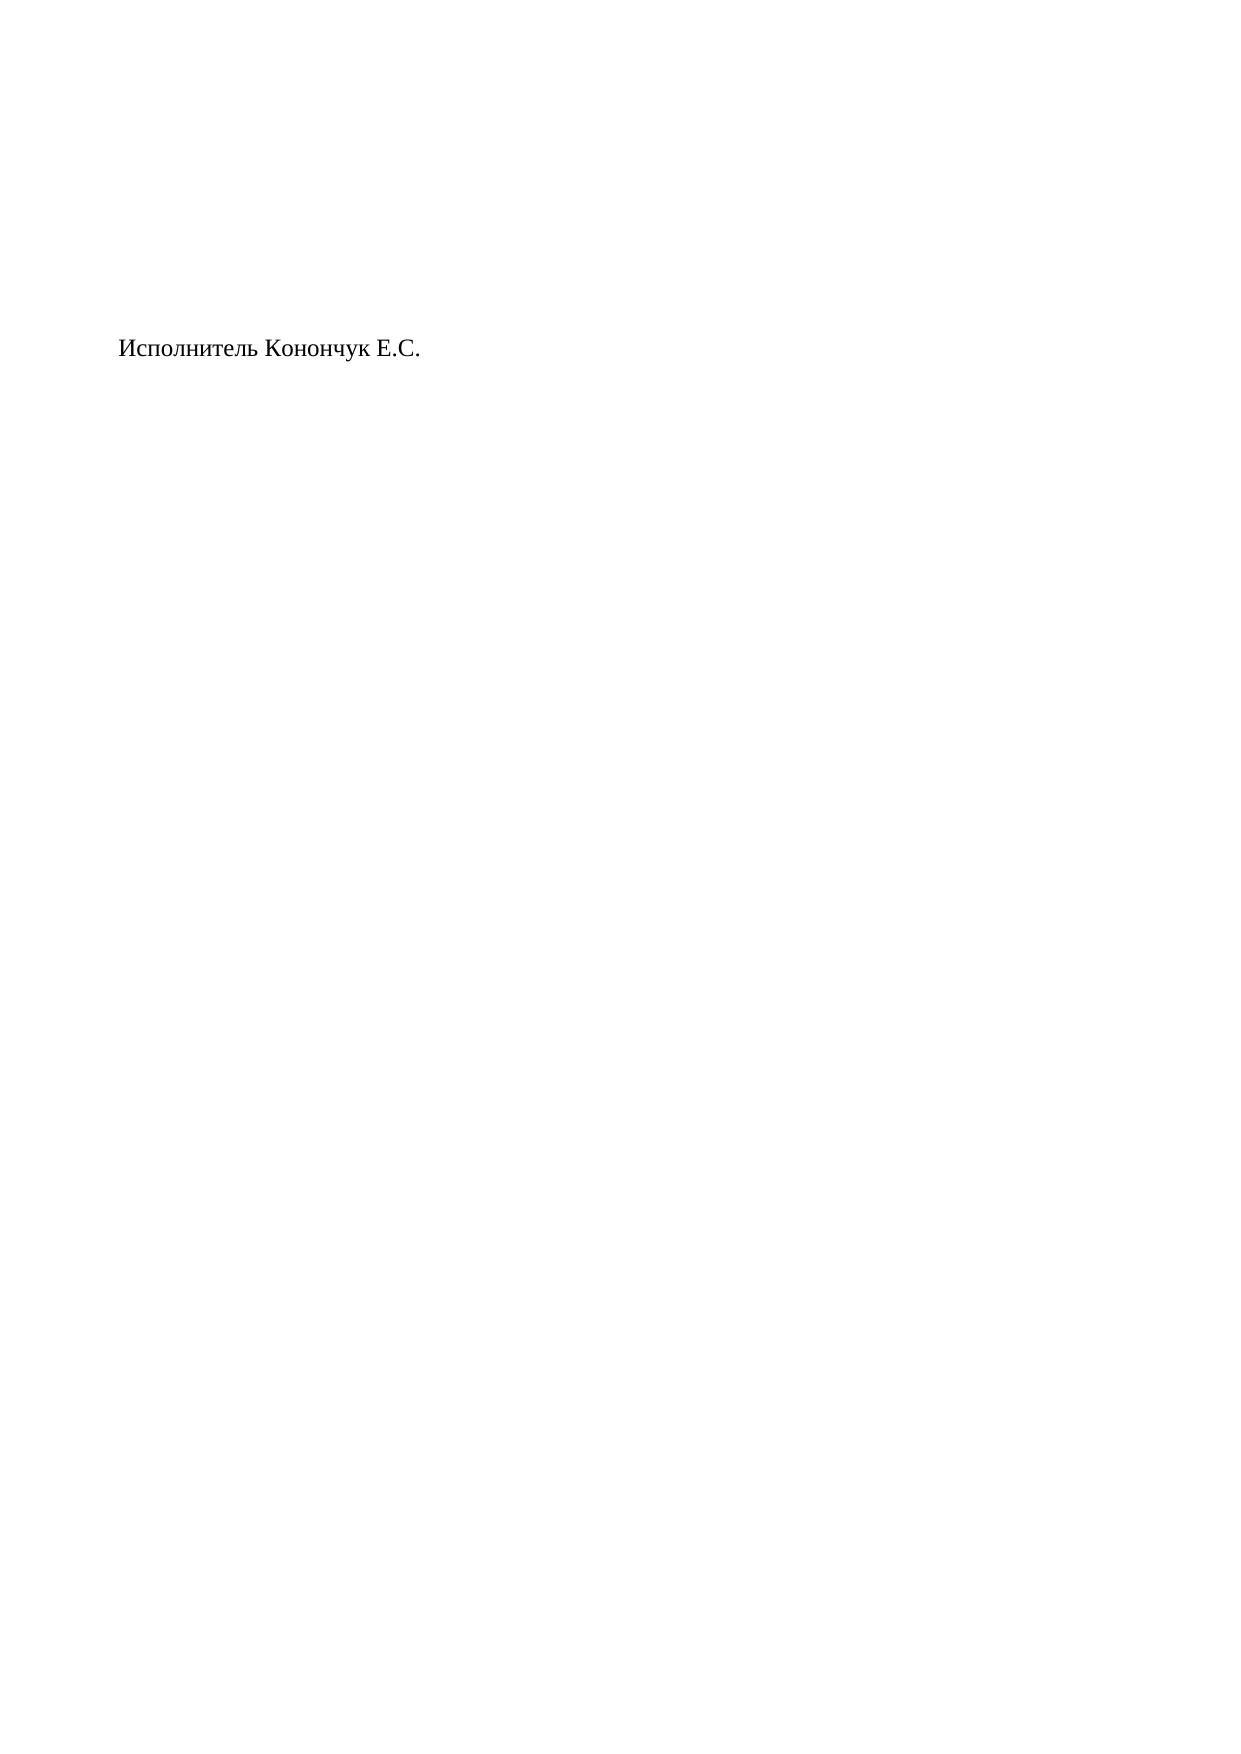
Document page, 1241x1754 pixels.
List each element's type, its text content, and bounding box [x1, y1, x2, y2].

text Исполнитель Конончук Е.С. [118, 333, 1152, 361]
